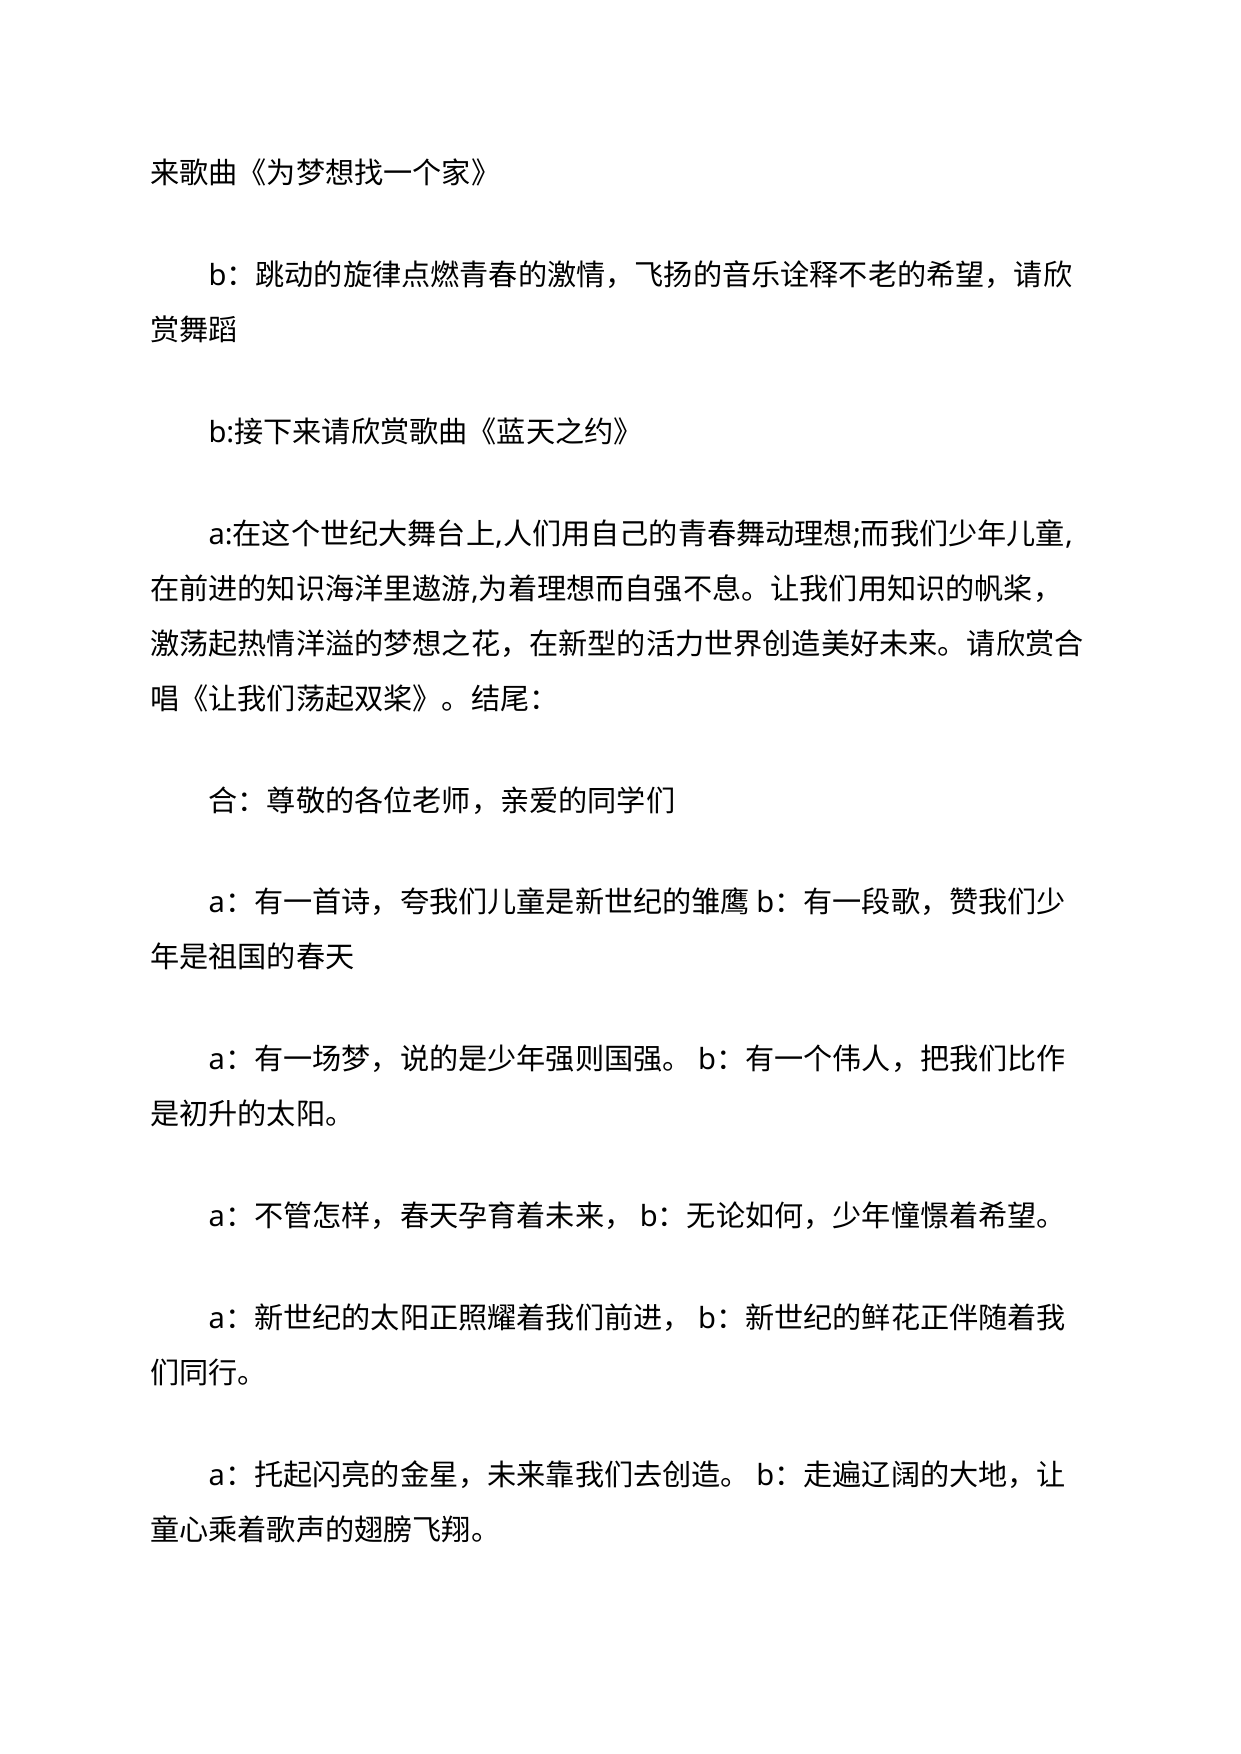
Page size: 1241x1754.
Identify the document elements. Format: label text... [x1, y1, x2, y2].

text a:在这个世纪大舞台上,人们用自己的青春舞动理想;而我们少年儿童,在前进的知识海洋里遨游,为着理想而自强不息。让我们用知识的帆桨，激荡起热情洋溢的梦想之花，在新型的活力世界创造美好未来。请欣赏合唱《让我们荡起双桨》。结尾： [150, 511, 1090, 718]
text b：跳动的旋律点燃青春的激情，飞扬的音乐诠释不老的希望，请欣赏舞蹈 [150, 252, 1090, 349]
text a：有一首诗，夸我们儿童是新世纪的雏鹰 b：有一段歌，赞我们少年是祖国的春天 [150, 879, 1090, 976]
text b:接下来请欣赏歌曲《蓝天之约》 [150, 408, 1090, 451]
text 合：尊敬的各位老师，亲爱的同学们 [150, 777, 1090, 819]
text a：新世纪的太阳正照耀着我们前进， b：新世纪的鲜花正伴随着我们同行。 [150, 1294, 1090, 1392]
text a：有一场梦，说的是少年强则国强。 b：有一个伟人，把我们比作是初升的太阳。 [150, 1036, 1090, 1133]
text a：不管怎样，春天孕育着未来， b：无论如何，少年憧憬着希望。 [150, 1192, 1090, 1235]
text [150, 150, 1090, 192]
text a：托起闪亮的金星，未来靠我们去创造。 b：走遍辽阔的大地，让童心乘着歌声的翅膀飞翔。 [150, 1451, 1090, 1548]
